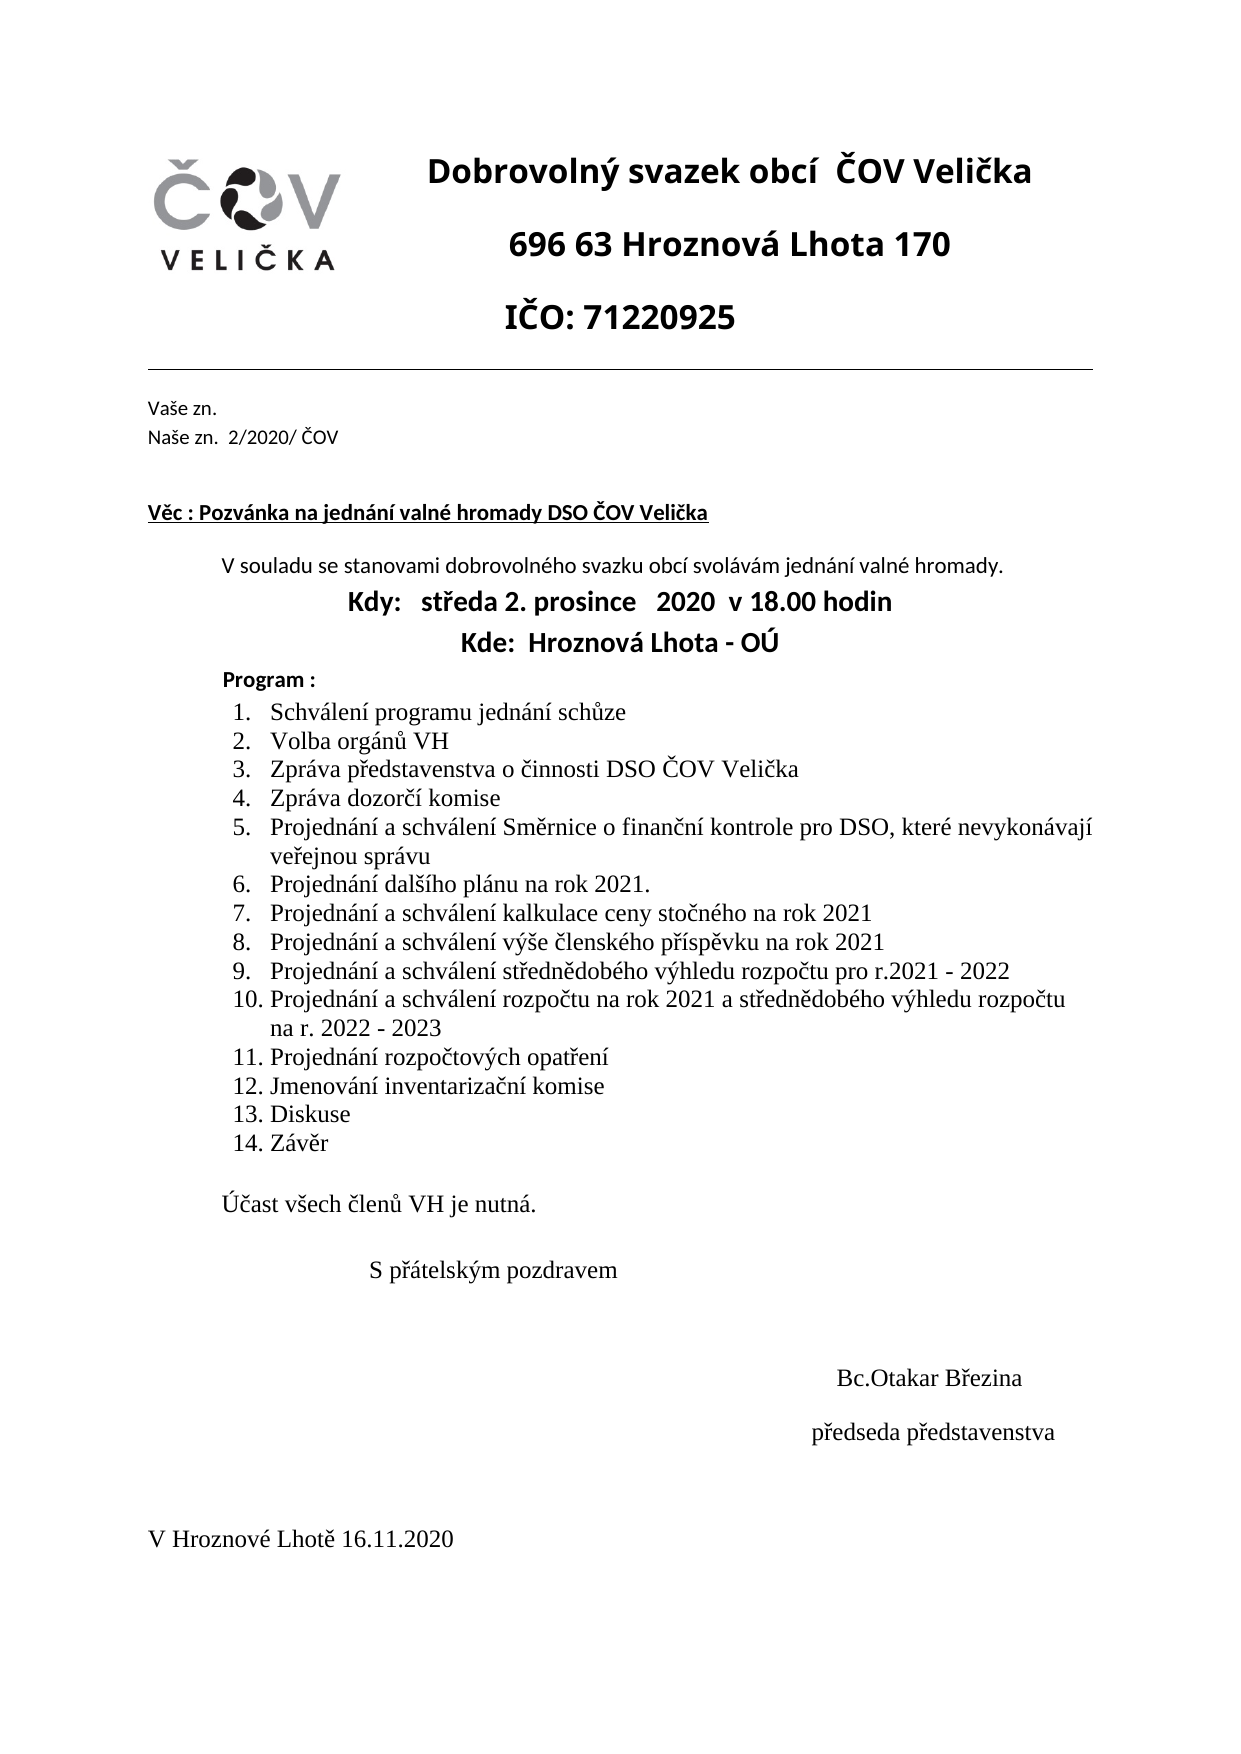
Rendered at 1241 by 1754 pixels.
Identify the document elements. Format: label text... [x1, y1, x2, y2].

text Dobrovolný svazek obcí ČOV Velička [349, 148, 1093, 193]
text V souladu se stanovami dobrovolného svazku obcí svolávám jednání valné hromady. [148, 551, 1093, 579]
text Kde: Hroznová Lhota - OÚ [148, 624, 1093, 659]
list Volba orgánů VH [232, 726, 1093, 754]
picture [148, 147, 349, 284]
text Kdy: středa 2. prosince 2020 v 18.00 hodin [148, 583, 1093, 618]
text V Hroznové Lhotě 16.11.2020 [148, 1524, 1093, 1553]
list Projednání a schválení rozpočtu na rok 2021 a střednědobého výhledu rozpočtu na r. 2022 - 2023 [232, 984, 1093, 1042]
list Jmenování inventarizační komise [232, 1071, 1093, 1099]
text Věc : Pozvánka na jednání valné hromady DSO ČOV Velička [148, 498, 1093, 526]
list Projednání a schválení Směrnice o finanční kontrole pro DSO, které nevykonávají veřejnou správu [232, 812, 1093, 869]
text Účast všech členů VH je nutná. [148, 1189, 1093, 1218]
list Diskuse [232, 1099, 1093, 1128]
list Projednání rozpočtových opatření [232, 1042, 1093, 1071]
text Program : [223, 665, 1093, 693]
list Projednání a schválení výše členského příspěvku na rok 2021 [232, 927, 1093, 956]
list Zpráva představenstva o činnosti DSO ČOV Velička [232, 754, 1093, 783]
text předseda představenstva [738, 1417, 1093, 1446]
list Zpráva dozorčí komise [232, 783, 1093, 812]
text IČO: 71220925 [148, 294, 1093, 339]
list Schválení programu jednání schůze [232, 697, 1093, 726]
list Závěr [232, 1128, 1093, 1157]
text Bc.Otakar Březina [738, 1363, 1093, 1392]
list Projednání dalšího plánu na rok 2021. [232, 869, 1093, 898]
text Vaše zn. [148, 395, 1093, 421]
list Projednání a schválení střednědobého výhledu rozpočtu pro r.2021 - 2022 [232, 956, 1093, 984]
list Projednání a schválení kalkulace ceny stočného na rok 2021 [232, 898, 1093, 927]
text 696 63 Hroznová Lhota 170 [349, 221, 1093, 266]
text S přátelským pozdravem [295, 1255, 1093, 1284]
text Naše zn. 2/2020/ ČOV [148, 424, 1093, 450]
